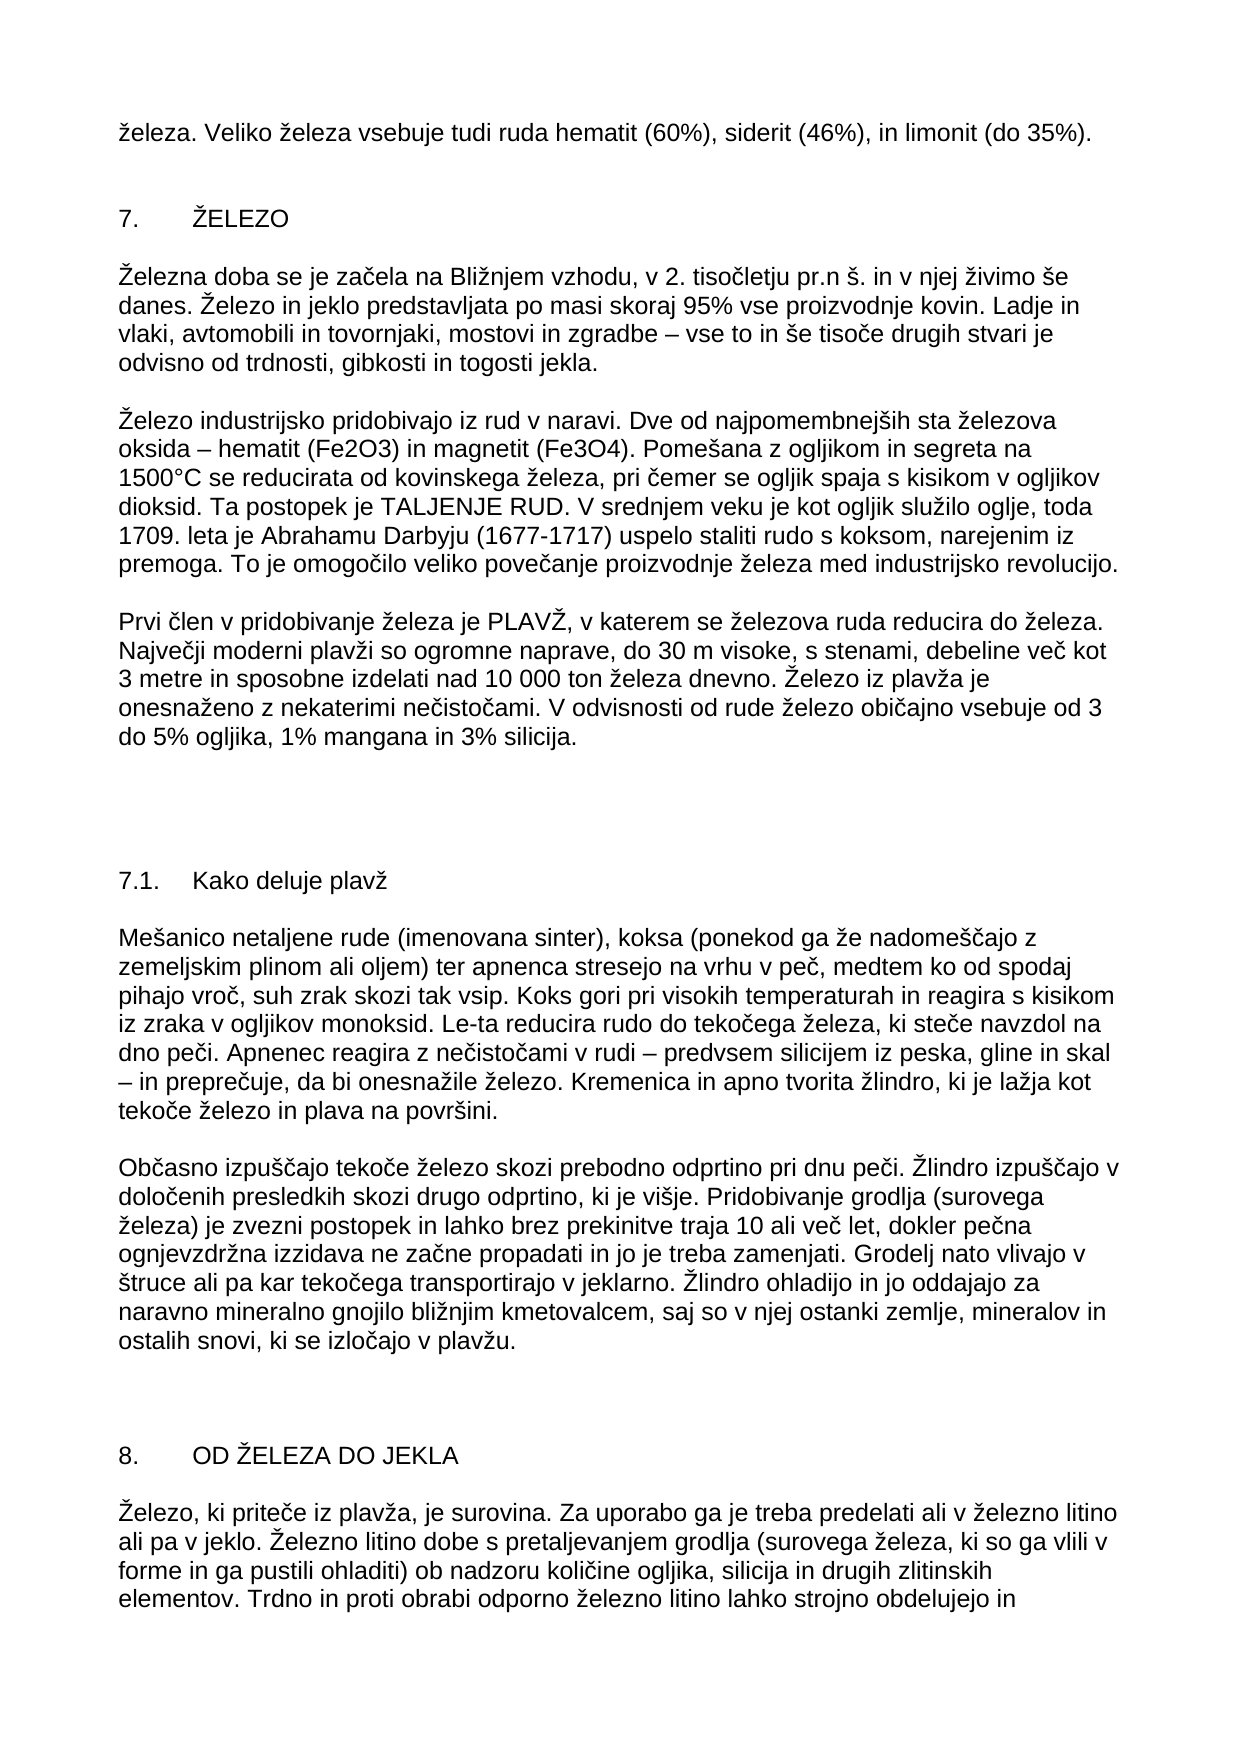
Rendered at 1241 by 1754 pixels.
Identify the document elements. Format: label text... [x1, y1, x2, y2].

text 8. OD ŽELEZA DO JEKLA [118, 1441, 1122, 1469]
text 7.1. Kako deluje plavž [118, 866, 1122, 894]
text Železna doba se je začela na Bližnjem vzhodu, v 2. tisočletju pr.n š. in v njej živimo še danes. Železo in jeklo predstavljata po masi skoraj 95% vse proizvodnje kovin. Ladje in vlaki, avtomobili in tovornjaki, mostovi in zgradbe – vse to in še tisoče drugih stvari je odvisno od trdnosti, gibkosti in togosti jekla. [118, 262, 1122, 377]
text Prvi člen v pridobivanje železa je PLAVŽ, v katerem se železova ruda reducira do železa. Največji moderni plavži so ogromne naprave, do 30 m visoke, s stenami, debeline več kot 3 metre in sposobne izdelati nad 10 000 ton železa dnevno. Železo iz plavža je onesnaženo z nekaterimi nečistočami. V odvisnosti od rude železo običajno vsebuje od 3 do 5% ogljika, 1% mangana in 3% silicija. [118, 607, 1122, 751]
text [118, 1498, 1122, 1613]
text Občasno izpuščajo tekoče železo skozi prebodno odprtino pri dnu peči. Žlindro izpuščajo v določenih presledkih skozi drugo odprtino, ki je višje. Pridobivanje grodlja (surovega železa) je zvezni postopek in lahko brez prekinitve traja 10 ali več let, dokler pečna ognjevzdržna izzidava ne začne propadati in jo je treba zamenjati. Grodelj nato vlivajo v štruce ali pa kar tekočega transportirajo v jeklarno. Žlindro ohladijo in jo oddajajo za naravno mineralno gnojilo bližnjim kmetovalcem, saj so v njej ostanki zemlje, mineralov in ostalih snovi, ki se izločajo v plavžu. [118, 1153, 1122, 1354]
text Mešanico netaljene rude (imenovana sinter), koksa (ponekod ga že nadomeščajo z zemeljskim plinom ali oljem) ter apnenca stresejo na vrhu v peč, medtem ko od spodaj pihajo vroč, suh zrak skozi tak vsip. Koks gori pri visokih temperaturah in reagira s kisikom iz zraka v ogljikov monoksid. Le-ta reducira rudo do tekočega železa, ki steče navzdol na dno peči. Apnenec reagira z nečistočami v rudi – predvsem silicijem iz peska, gline in skal – in preprečuje, da bi onesnažile železo. Kremenica in apno tvorita žlindro, ki je lažja kot tekoče železo in plava na površini. [118, 923, 1122, 1124]
text Železo industrijsko pridobivajo iz rud v naravi. Dve od najpomembnejših sta železova oksida – hematit (Fe2O3) in magnetit (Fe3O4). Pomešana z ogljikom in segreta na 1500°C se reducirata od kovinskega železa, pri čemer se ogljik spaja s kisikom v ogljikov dioksid. Ta postopek je TALJENJE RUD. V srednjem veku je kot ogljik služilo oglje, toda 1709. leta je Abrahamu Darbyju (1677-1717) uspelo staliti rudo s koksom, narejenim iz premoga. To je omogočilo veliko povečanje proizvodnje železa med industrijsko revolucijo. [118, 406, 1122, 578]
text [118, 118, 1122, 147]
text 7. ŽELEZO [118, 204, 1122, 233]
